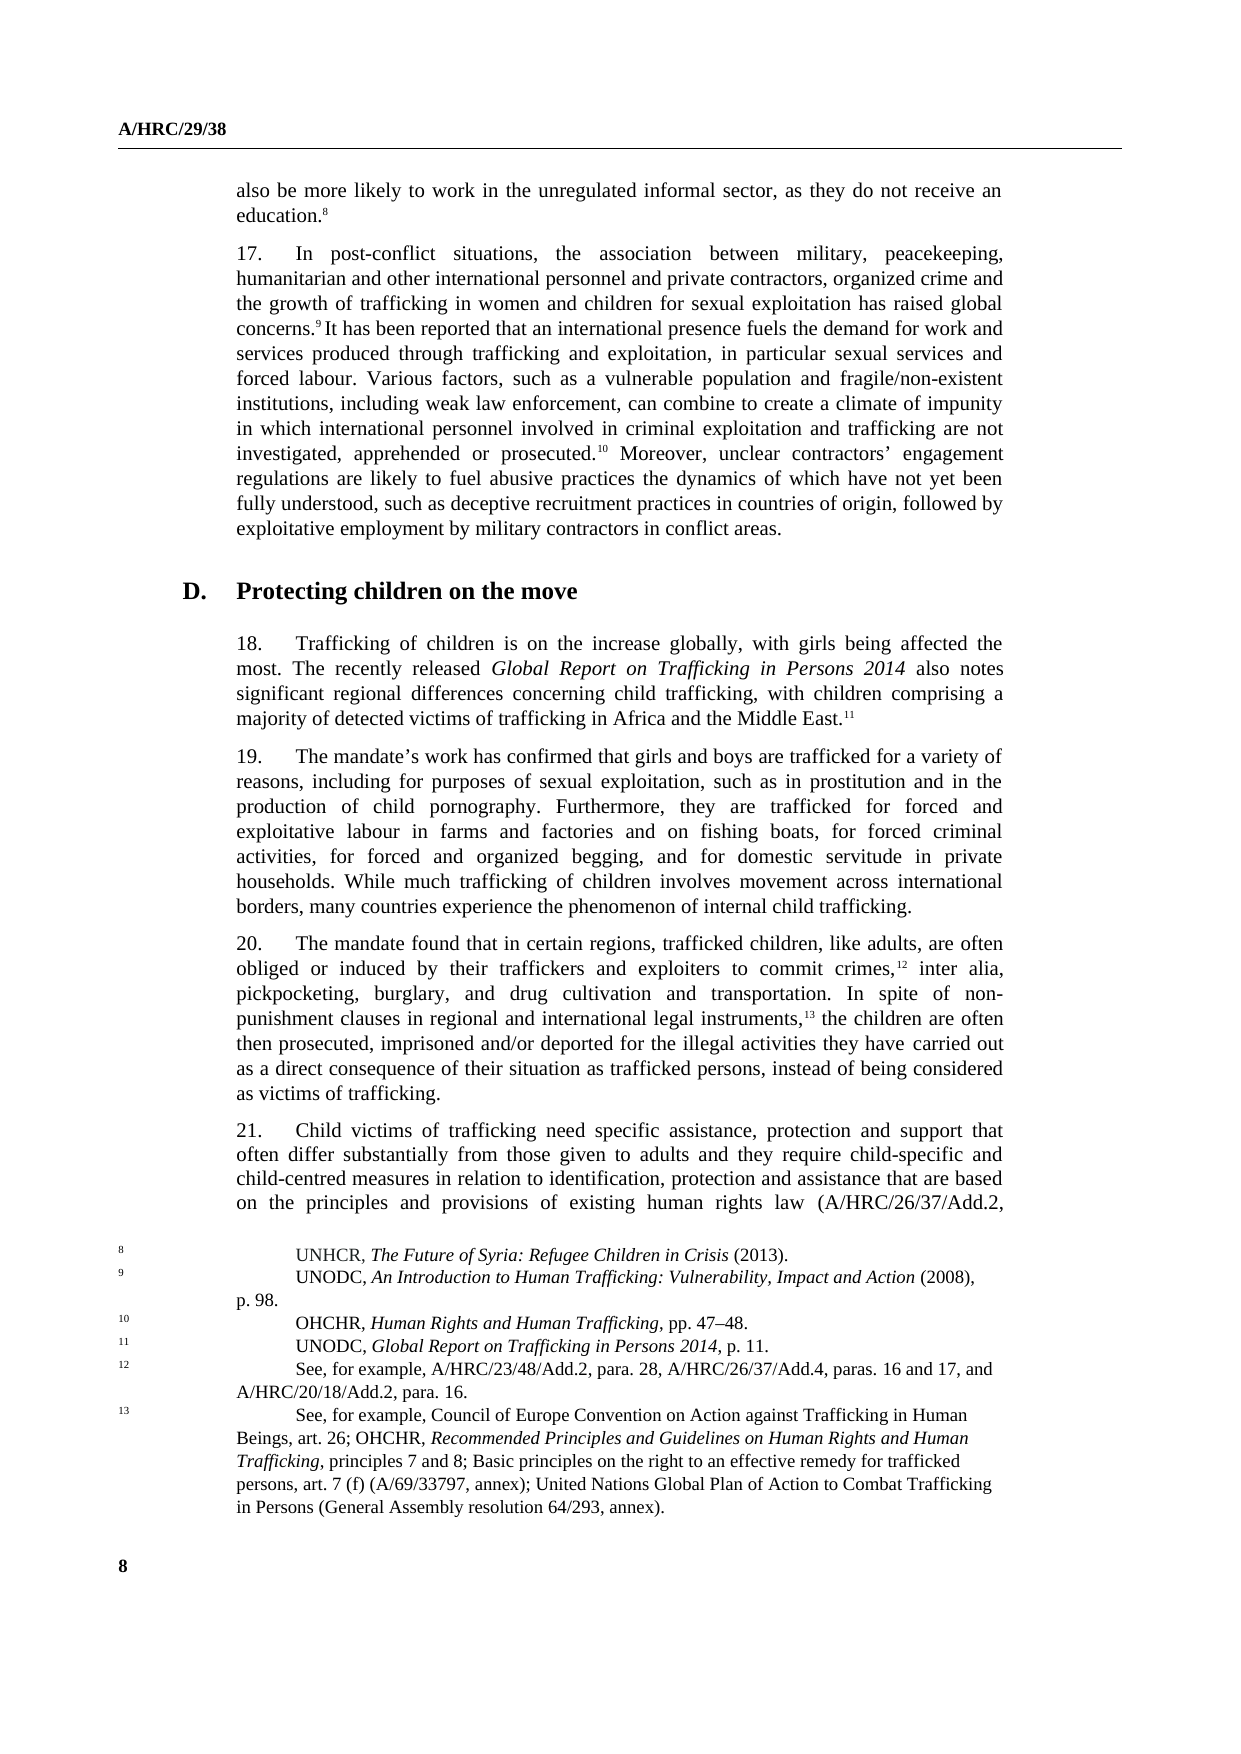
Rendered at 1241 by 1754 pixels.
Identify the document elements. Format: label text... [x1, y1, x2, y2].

list Child victims of trafficking need specific assistance, protection and support that often differ substantially from those given to adults and they require child-specific and child-centred measures in relation to identification, protection and assistance that are based on the principles and provisions of existing human rights law (A/HRC/26/37/Add.2, paras. 39–42). In particular, appropriate procedures must be put in place to assess the best interests of the child in every case, before any decision is made regarding the child concerned, including assistance measures and eventually repatriation. [236, 1118, 1004, 1214]
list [236, 177, 1004, 227]
list Trafficking of children is on the increase globally, with girls being affected the most. The recently released Global Report on Trafficking in Persons 2014 also notes significant regional differences concerning child trafficking, with children comprising a majority of detected victims of trafficking in Africa and the Middle East. [236, 630, 1004, 730]
list In post-conflict situations, the association between military, peacekeeping, humanitarian and other international personnel and private contractors, organized crime and the growth of trafficking in women and children for sexual exploitation has raised global concerns. It has been reported that an international presence fuels the demand for work and services produced through trafficking and exploitation, in particular sexual services and forced labour. Various factors, such as a vulnerable population and fragile/non-existent institutions, including weak law enforcement, can combine to create a climate of impunity in which international personnel involved in criminal exploitation and trafficking are not investigated, apprehended or prosecuted. Moreover, unclear contractors’ engagement regulations are likely to fuel abusive practices the dynamics of which have not yet been fully understood, such as deceptive recruitment practices in countries of origin, followed by exploitative employment by military contractors in conflict areas. [236, 240, 1004, 540]
list The mandate found that in certain regions, trafficked children, like adults, are often obliged or induced by their traffickers and exploiters to commit crimes, inter alia, pickpocketing, burglary, and drug cultivation and transportation. In spite of non-punishment clauses in regional and international legal instruments, the children are often then prosecuted, imprisoned and/or deported for the illegal activities they have carried out as a direct consequence of their situation as trafficked persons, instead of being considered as victims of trafficking. [236, 930, 1004, 1105]
list The mandate’s work has confirmed that girls and boys are trafficked for a variety of reasons, including for purposes of sexual exploitation, such as in prostitution and in the production of child pornography. Furthermore, they are trafficked for forced and exploitative labour in farms and factories and on fishing boats, for forced criminal activities, for forced and organized begging, and for domestic servitude in private households. While much trafficking of children involves movement across international borders, many countries experience the phenomenon of internal child trafficking. [236, 743, 1004, 918]
text D. Protecting children on the move [118, 577, 1004, 605]
